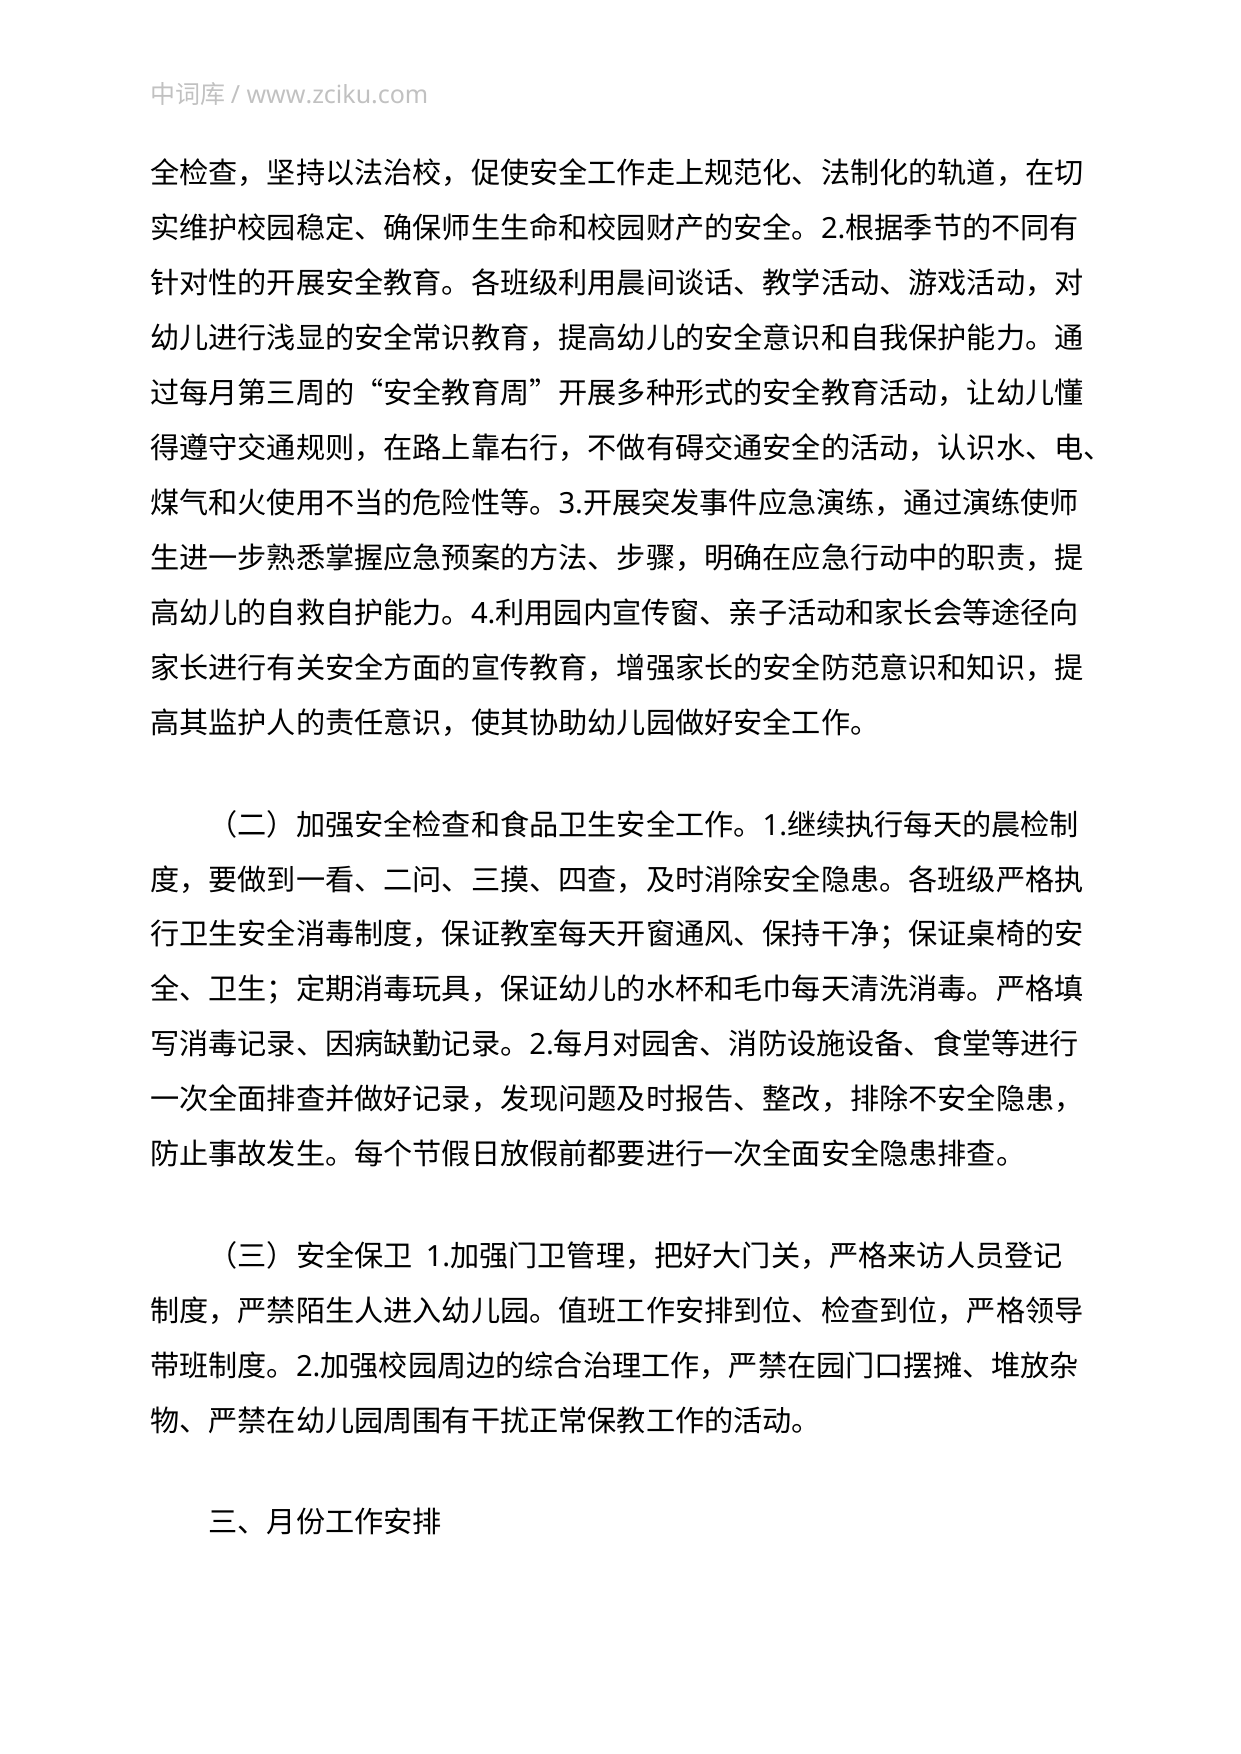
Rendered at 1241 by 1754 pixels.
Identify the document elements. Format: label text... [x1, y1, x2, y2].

text （三）安全保卫 1.加强门卫管理，把好大门关，严格来访人员登记制度，严禁陌生人进入幼儿园。值班工作安排到位、检查到位，严格领导带班制度。2.加强校园周边的综合治理工作，严禁在园门口摆摊、堆放杂物、严禁在幼儿园周围有干扰正常保教工作的活动。 [150, 1232, 1090, 1439]
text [150, 150, 1090, 742]
text 三、月份工作安排 [150, 1499, 1090, 1541]
text （二）加强安全检查和食品卫生安全工作。1.继续执行每天的晨检制度，要做到一看、二问、三摸、四查，及时消除安全隐患。各班级严格执行卫生安全消毒制度，保证教室每天开窗通风、保持干净；保证桌椅的安全、卫生；定期消毒玩具，保证幼儿的水杯和毛巾每天清洗消毒。严格填写消毒记录、因病缺勤记录。2.每月对园舍、消防设施设备、食堂等进行一次全面排查并做好记录，发现问题及时报告、整改，排除不安全隐患，防止事故发生。每个节假日放假前都要进行一次全面安全隐患排查。 [150, 801, 1090, 1173]
